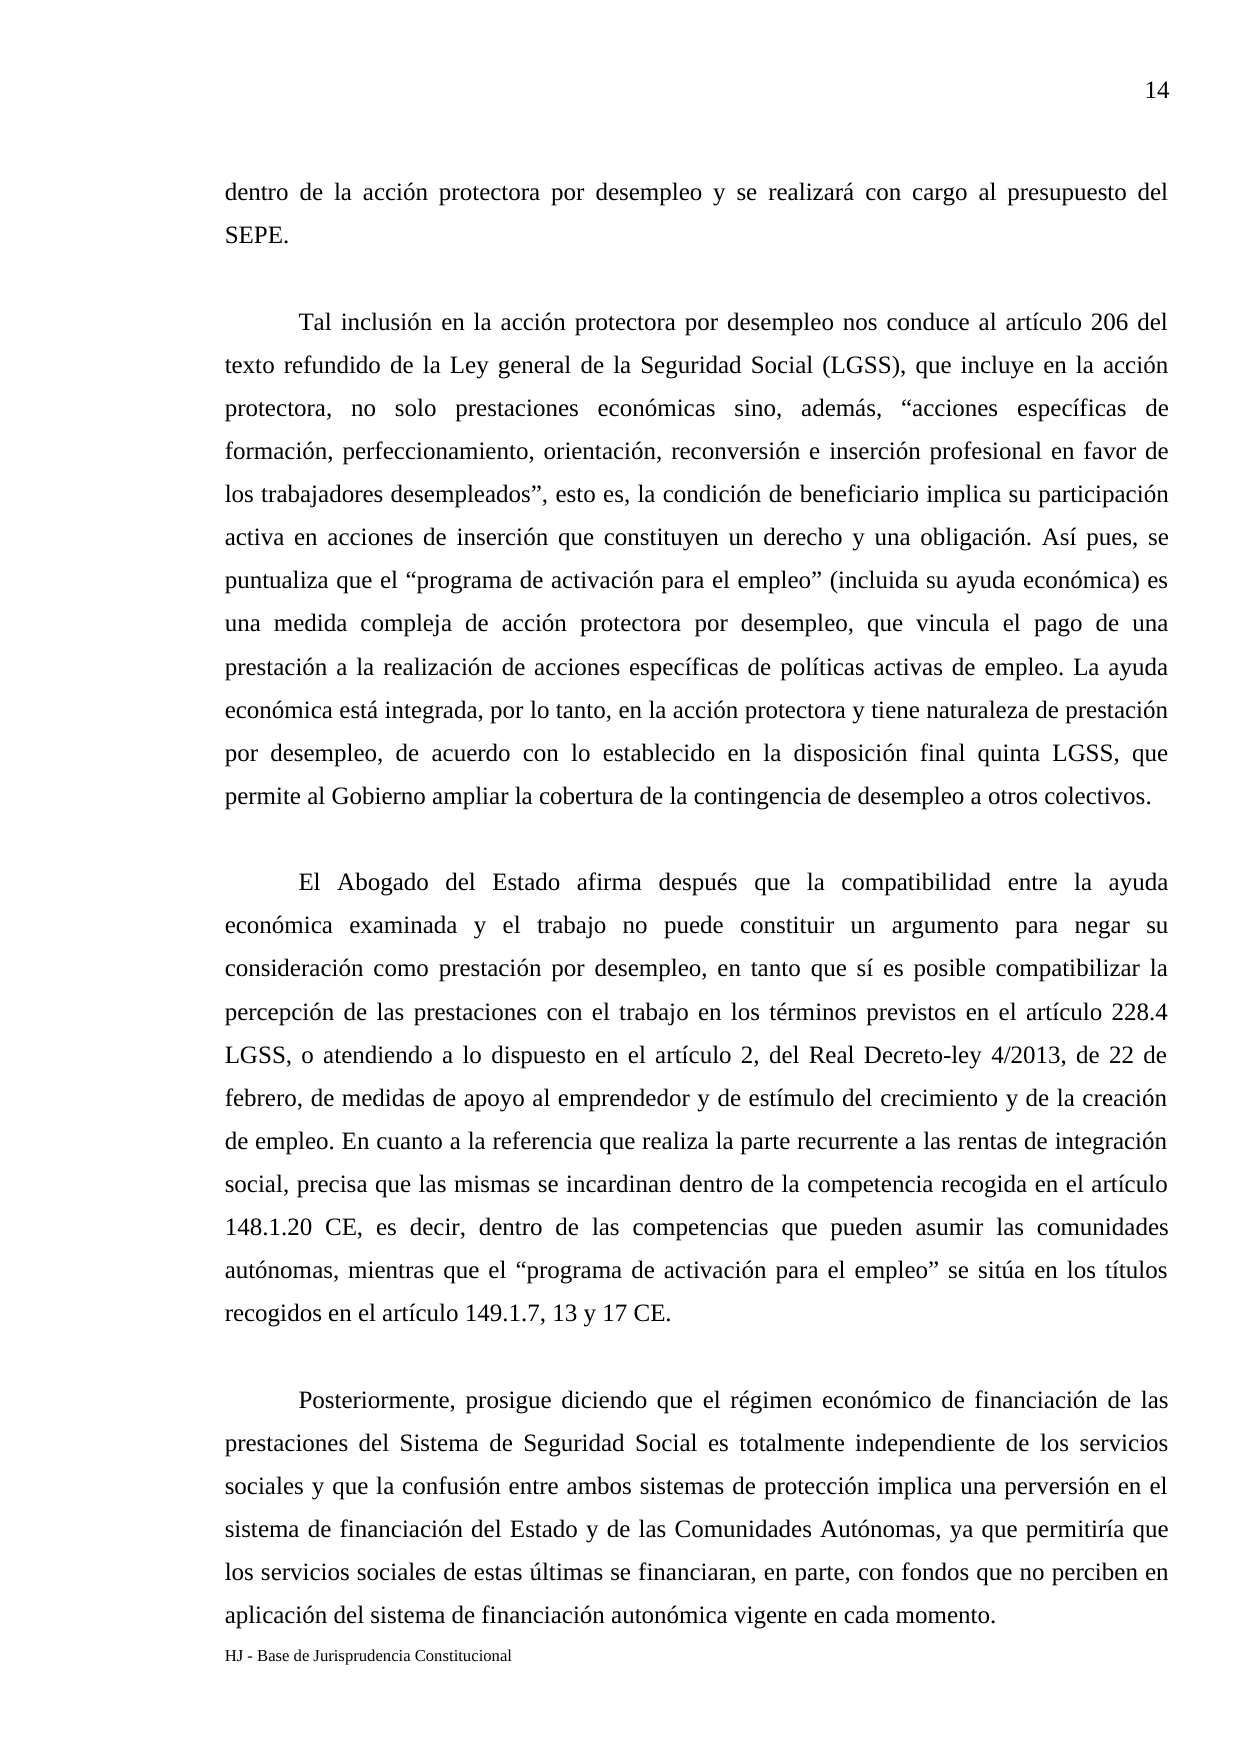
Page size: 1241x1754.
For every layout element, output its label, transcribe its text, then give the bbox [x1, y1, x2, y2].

text Tal inclusión en la acción protectora por desempleo nos conduce al artículo 206 del texto refundido de la Ley general de la Seguridad Social (LGSS), que incluye en la acción protectora, no solo prestaciones económicas sino, además, “acciones específicas de formación, perfeccionamiento, orientación, reconversión e inserción profesional en favor de los trabajadores desempleados”, esto es, la condición de beneficiario implica su participación activa en acciones de inserción que constituyen un derecho y una obligación. Así pues, se puntualiza que el “programa de activación para el empleo” (incluida su ayuda económica) es una medida compleja de acción protectora por desempleo, que vincula el pago de una prestación a la realización de acciones específicas de políticas activas de empleo. La ayuda económica está integrada, por lo tanto, en la acción protectora y tiene naturaleza de prestación por desempleo, de acuerdo con lo establecido en la disposición final quinta LGSS, que permite al Gobierno ampliar la cobertura de la contingencia de desempleo a otros colectivos. [224, 307, 1169, 810]
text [224, 177, 1169, 249]
text El Abogado del Estado afirma después que la compatibilidad entre la ayuda económica examinada y el trabajo no puede constituir un argumento para negar su consideración como prestación por desempleo, en tanto que sí es posible compatibilizar la percepción de las prestaciones con el trabajo en los términos previstos en el artículo 228.4 LGSS, o atendiendo a lo dispuesto en el artículo 2, del Real Decreto-ley 4/2013, de 22 de febrero, de medidas de apoyo al emprendedor y de estímulo del crecimiento y de la creación de empleo. En cuanto a la referencia que realiza la parte recurrente a las rentas de integración social, precisa que las mismas se incardinan dentro de la competencia recogida en el artículo 148.1.20 CE, es decir, dentro de las competencias que pueden asumir las comunidades autónomas, mientras que el “programa de activación para el empleo” se sitúa en los títulos recogidos en el artículo 149.1.7, 13 y 17 CE. [224, 867, 1169, 1327]
text Posteriormente, prosigue diciendo que el régimen económico de financiación de las prestaciones del Sistema de Seguridad Social es totalmente independiente de los servicios sociales y que la confusión entre ambos sistemas de protección implica una perversión en el sistema de financiación del Estado y de las Comunidades Autónomas, ya que permitiría que los servicios sociales de estas últimas se financiaran, en parte, con fondos que no perciben en aplicación del sistema de financiación autonómica vigente en cada momento. [224, 1385, 1169, 1629]
